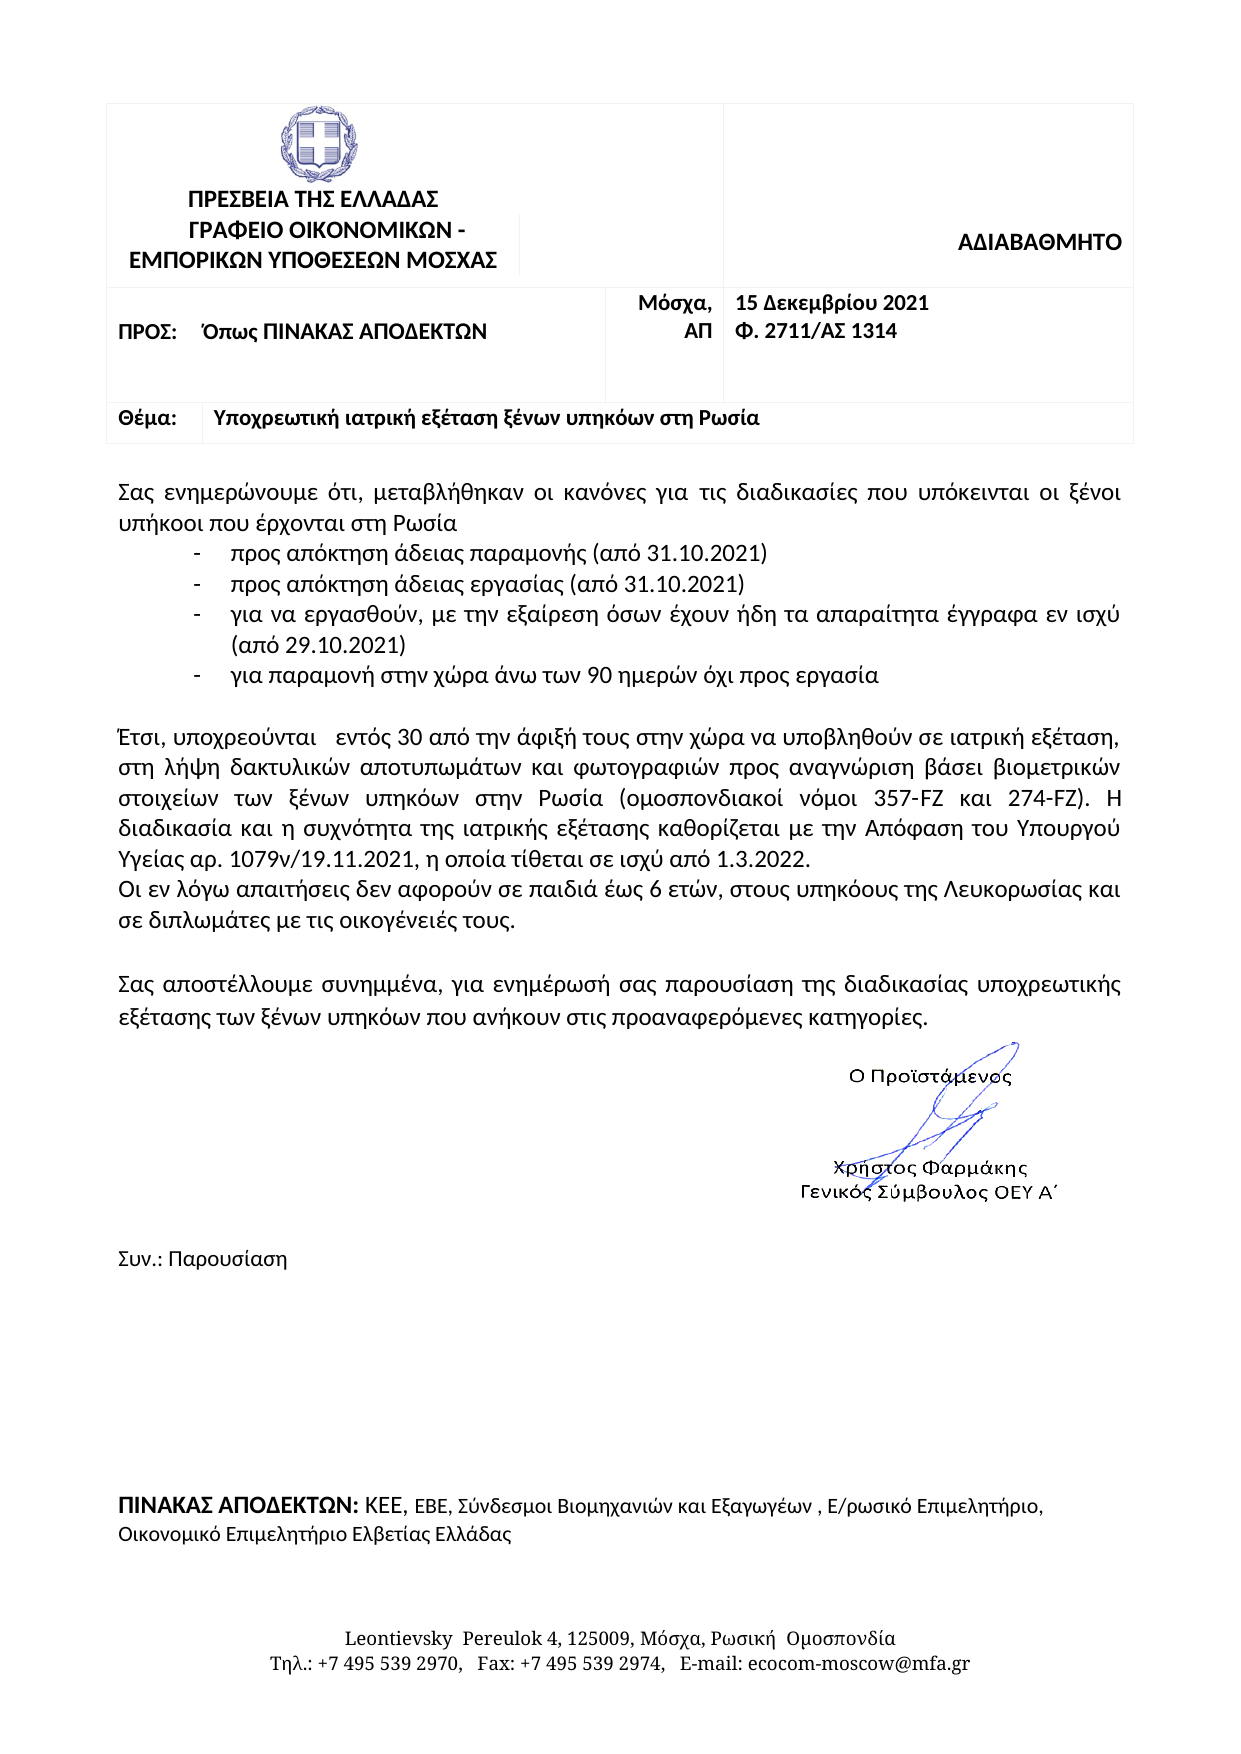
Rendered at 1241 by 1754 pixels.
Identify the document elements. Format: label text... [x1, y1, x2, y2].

text Οι εν λόγω απαιτήσεις δεν αφορούν σε παιδιά έως 6 ετών, στους υπηκόους της Λευκορωσίας και σε διπλωμάτες με τις οικογένειές τους. [118, 873, 1122, 934]
table_cell Μόσχα, ΑΠ [606, 288, 723, 402]
text Σας ενημερώνουμε ότι, μεταβλήθηκαν οι κανόνες για τις διαδικασίες που υπόκεινται οι ξένοι υπήκοοι που έρχονται στη Ρωσία [118, 476, 1122, 537]
table_header ΠΡΕΣΒΕΙΑ ΤΗΣ ΕΛΛΑΔΑΣ ΓΡΑΦΕΙΟ ΟΙΚΟΝΟΜΙΚΩΝ - ΕΜΠΟΡΙΚΩΝ ΥΠΟΘΕΣΕΩΝ ΜΟΣΧΑΣ [107, 104, 723, 287]
text Έτσι, υποχρεούνται εντός 30 από την άφιξή τους στην χώρα να υποβληθούν σε ιατρική εξέταση, στη λήψη δακτυλικών αποτυπωμάτων και φωτογραφιών προς αναγνώριση βάσει βιομετρικών στοιχείων των ξένων υπηκόων στην Ρωσία (ομοσπονδιακοί νόμοι 357-FZ και 274-FZ). Η διαδικασία και η συχνότητα της ιατρικής εξέτασης καθορίζεται με την Απόφαση του Υπουργού Υγείας αρ. 1079ν/19.11.2021, η οποία τίθεται σε ισχύ από 1.3.2022. [118, 721, 1122, 873]
table_cell Θέμα: [107, 403, 202, 443]
table_cell ΠΡΟΣ: Όπως ΠΙΝΑΚΑΣ ΑΠΟΔΕΚΤΩΝ [107, 288, 605, 402]
text Συν.: Παρουσίαση [118, 1244, 1122, 1272]
list για να εργασθούν, με την εξαίρεση όσων έχουν ήδη τα απαραίτητα έγγραφα εν ισχύ (από 29.10.2021) [193, 598, 1122, 659]
text Σας αποστέλλουμε συνημμένα, για ενημέρωσή σας παρουσίαση της διαδικασίας υποχρεωτικής εξέτασης των ξένων υπηκόων που ανήκουν στις προαναφερόμενες κατηγορίες. [118, 968, 1122, 1032]
table_cell 15 Δεκεμβρίου 2021 Φ. 2711/ΑΣ 1314 [724, 288, 1133, 402]
text ΠΙΝΑΚΑΣ ΑΠΟΔΕΚΤΩΝ: ΚΕΕ, ΕΒΕ, Σύνδεσμοι Βιομηχανιών και Εξαγωγέων , Ε/ρωσικό Επιμελητήριο, Οικονομικό Επιμελητήριο Ελβετίας Ελλάδας [118, 1489, 1122, 1547]
table_header ΑΔΙΑΒΑΘΜΗΤΟ [724, 104, 1133, 287]
list προς απόκτηση άδειας εργασίας (από 31.10.2021) [193, 568, 1122, 598]
table_cell Υποχρεωτική ιατρική εξέταση ξένων υπηκόων στη Ρωσία [203, 403, 1133, 443]
list προς απόκτηση άδειας παραμονής (από 31.10.2021) [193, 537, 1122, 568]
list για παραμονή στην χώρα άνω των 90 ημερών όχι προς εργασία [193, 659, 1122, 690]
picture [279, 104, 359, 184]
